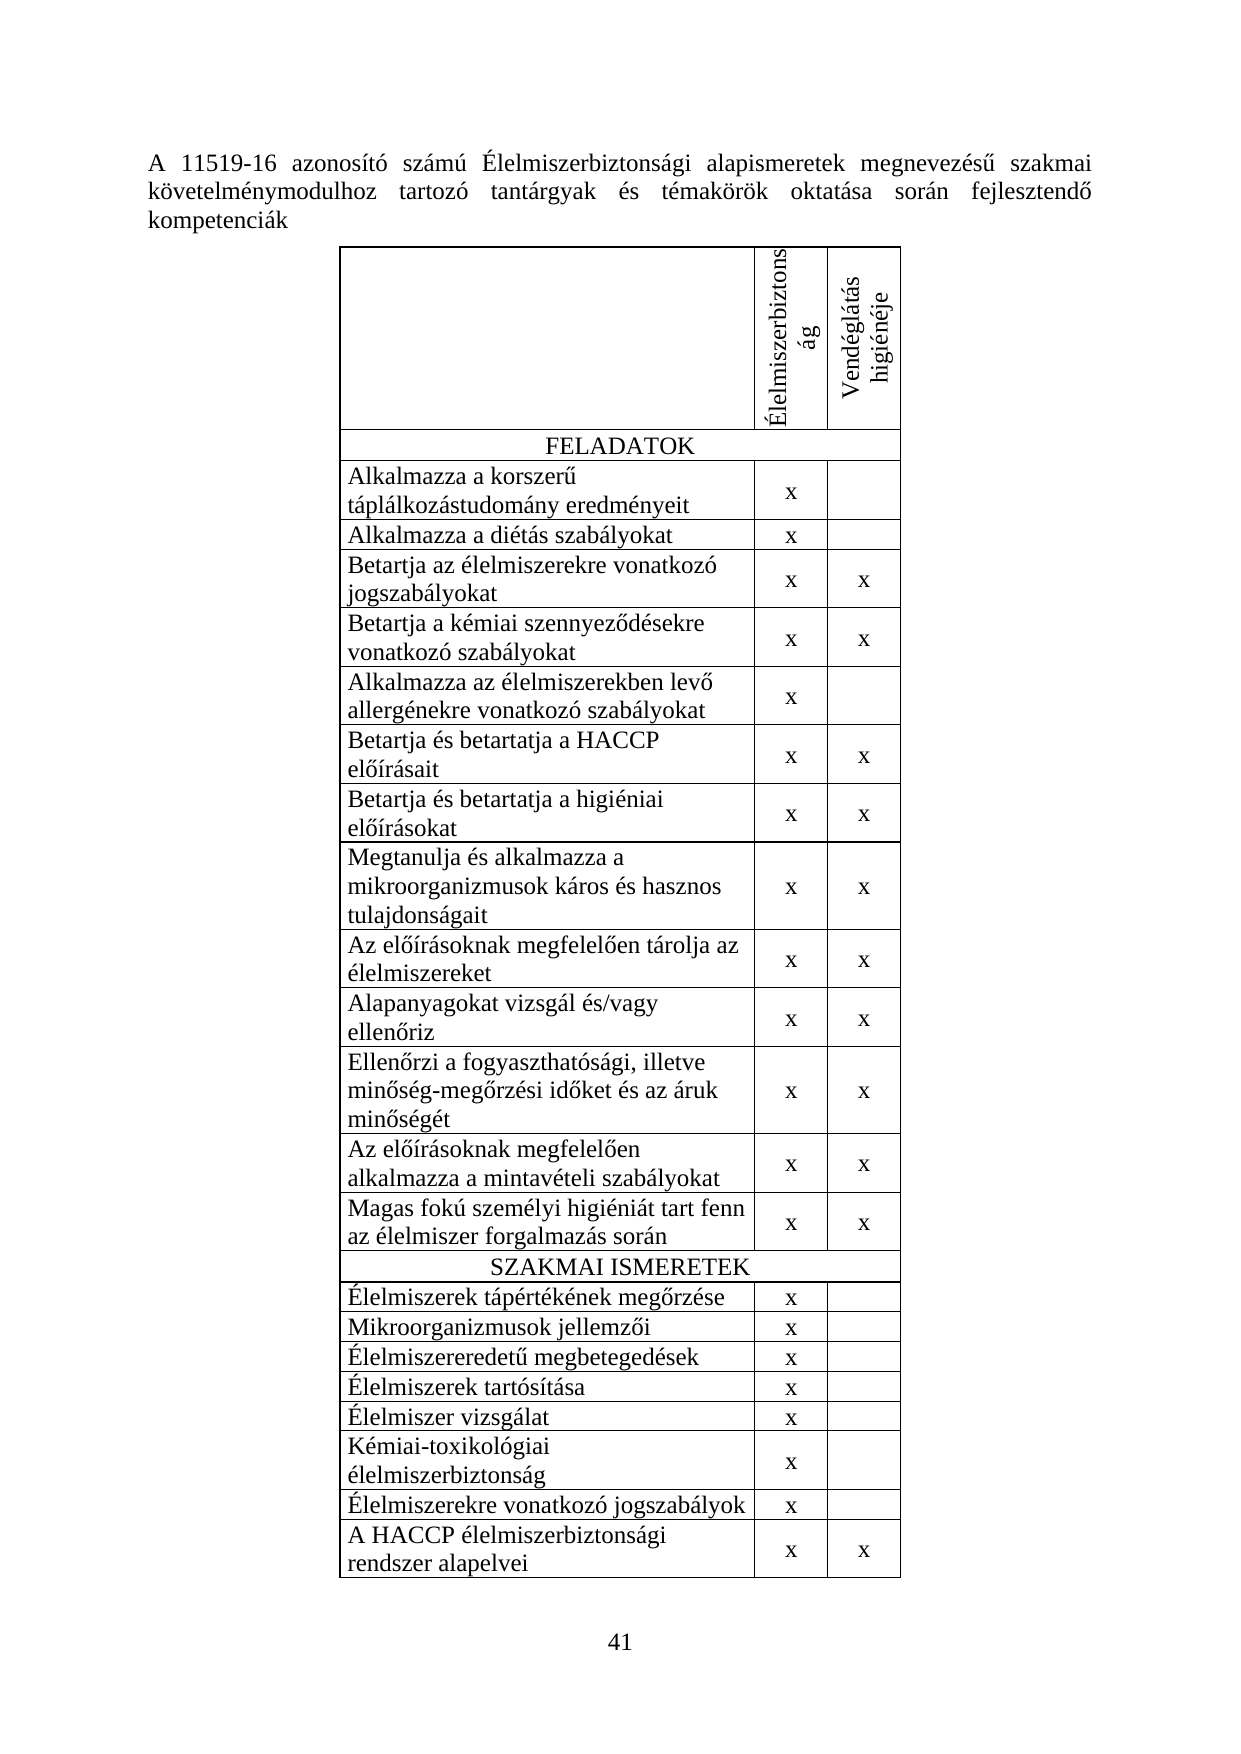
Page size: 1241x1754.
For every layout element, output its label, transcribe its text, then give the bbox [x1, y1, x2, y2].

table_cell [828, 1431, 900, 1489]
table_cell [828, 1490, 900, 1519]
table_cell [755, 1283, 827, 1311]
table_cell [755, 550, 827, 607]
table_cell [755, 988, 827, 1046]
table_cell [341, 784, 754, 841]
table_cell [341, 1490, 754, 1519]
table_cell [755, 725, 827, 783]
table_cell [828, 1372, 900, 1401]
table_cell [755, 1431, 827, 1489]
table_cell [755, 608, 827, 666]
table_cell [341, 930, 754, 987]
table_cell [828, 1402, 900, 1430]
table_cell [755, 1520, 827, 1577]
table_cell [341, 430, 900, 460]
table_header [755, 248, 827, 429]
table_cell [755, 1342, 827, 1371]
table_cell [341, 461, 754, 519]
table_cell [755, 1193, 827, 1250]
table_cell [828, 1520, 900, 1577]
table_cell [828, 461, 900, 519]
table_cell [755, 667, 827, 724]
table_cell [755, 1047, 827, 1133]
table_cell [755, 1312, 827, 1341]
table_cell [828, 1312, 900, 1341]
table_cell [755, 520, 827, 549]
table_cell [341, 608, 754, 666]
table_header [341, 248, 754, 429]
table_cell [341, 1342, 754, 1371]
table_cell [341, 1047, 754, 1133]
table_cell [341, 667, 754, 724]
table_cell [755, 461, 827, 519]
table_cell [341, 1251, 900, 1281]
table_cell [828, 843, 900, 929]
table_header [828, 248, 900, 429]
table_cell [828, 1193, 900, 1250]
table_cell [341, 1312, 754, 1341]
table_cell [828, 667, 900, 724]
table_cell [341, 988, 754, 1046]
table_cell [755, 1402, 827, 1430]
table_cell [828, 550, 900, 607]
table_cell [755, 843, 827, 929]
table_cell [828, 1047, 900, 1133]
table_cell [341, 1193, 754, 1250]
text A 11519-16 azonosító számú Élelmiszerbiztonsági alapismeretek megnevezésű szakmai követelménymodulhoz tartozó tantárgyak és témakörök oktatása során fejlesztendő kompetenciák [148, 148, 1093, 234]
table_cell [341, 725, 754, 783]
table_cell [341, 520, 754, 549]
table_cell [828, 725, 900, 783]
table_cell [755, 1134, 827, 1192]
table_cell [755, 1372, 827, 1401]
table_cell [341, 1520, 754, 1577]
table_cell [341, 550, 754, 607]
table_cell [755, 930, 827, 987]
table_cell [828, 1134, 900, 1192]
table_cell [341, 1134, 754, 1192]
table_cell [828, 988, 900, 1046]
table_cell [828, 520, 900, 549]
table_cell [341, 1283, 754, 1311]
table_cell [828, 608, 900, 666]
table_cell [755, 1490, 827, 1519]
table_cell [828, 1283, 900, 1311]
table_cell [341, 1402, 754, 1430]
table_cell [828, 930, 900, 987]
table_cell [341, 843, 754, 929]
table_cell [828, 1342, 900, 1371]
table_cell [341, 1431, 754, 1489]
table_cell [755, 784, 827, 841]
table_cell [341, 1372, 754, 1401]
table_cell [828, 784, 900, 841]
